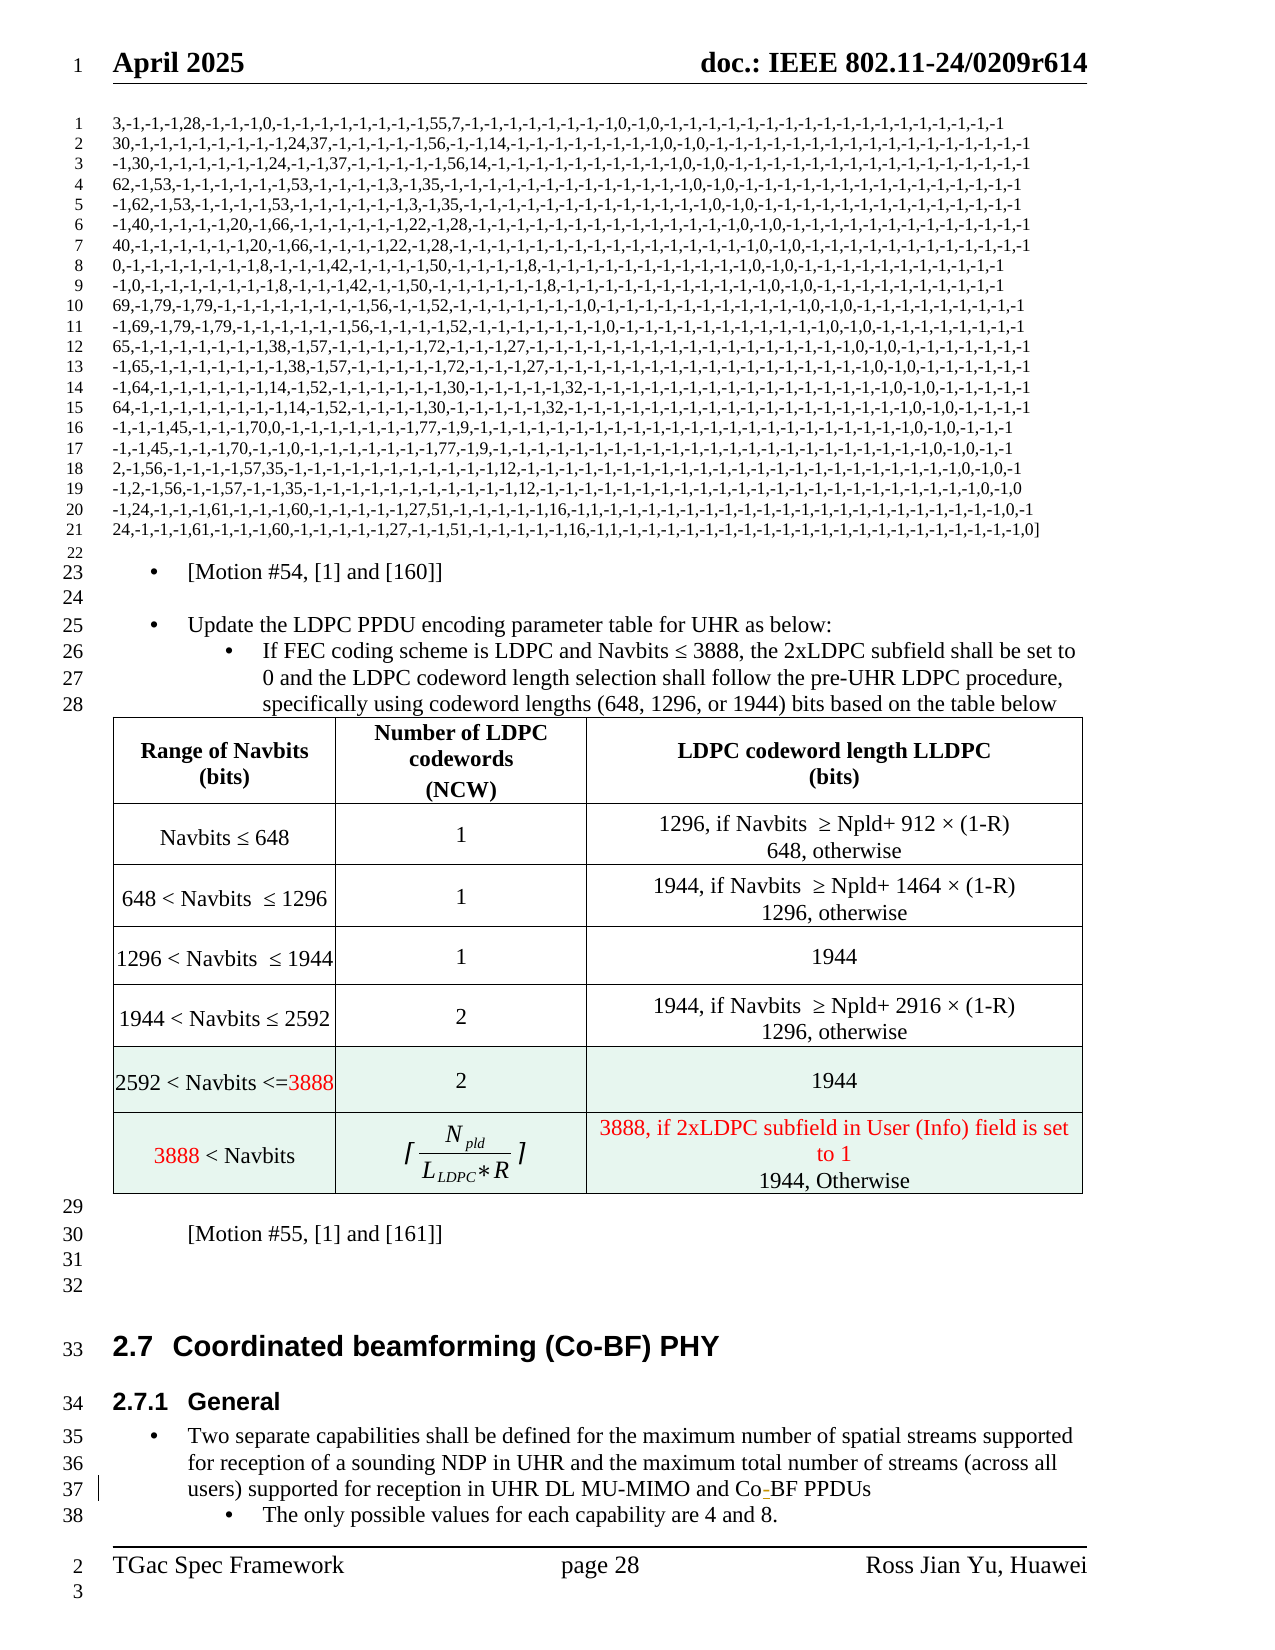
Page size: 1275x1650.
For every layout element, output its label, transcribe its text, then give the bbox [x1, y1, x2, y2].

text -1,62,-1,53,-1,-1,-1,-1,53,-1,-1,-1,-1,-1,-1,3,-1,35,-1,-1,-1,-1,-1,-1,-1,-1,-1,-1,-1,-1,-1,0,-1,0,-1,-1,-1,-1,-1,-1,-1,-1,-1,-1,-1,-1,-1,-1 [112, 194, 1087, 214]
text -1,-1,-1,45,-1,-1,-1,70,0,-1,-1,-1,-1,-1,-1,-1,77,-1,9,-1,-1,-1,-1,-1,-1,-1,-1,-1,-1,-1,-1,-1,-1,-1,-1,-1,-1,-1,-1,-1,-1,-1,0,-1,0,-1,-1,-1 [112, 417, 1087, 437]
table_cell 1296 < Navbits ≤ 1944 [114, 927, 335, 984]
table_cell Navbits ≤ 648 [114, 804, 335, 864]
text 40,-1,-1,-1,-1,-1,-1,20,-1,66,-1,-1,-1,-1,22,-1,28,-1,-1,-1,-1,-1,-1,-1,-1,-1,-1,-1,-1,-1,-1,-1,-1,0,-1,0,-1,-1,-1,-1,-1,-1,-1,-1,-1,-1,-1,-1 [112, 234, 1087, 255]
table_header Number of LDPC codewords (NCW) [336, 718, 586, 803]
table_cell [336, 1113, 586, 1193]
table_cell 1944, if Navbits ≥ Npld+ 2916 × (1-R) 1296, otherwise [587, 985, 1082, 1046]
table_cell 2592 < Navbits <=3888 [114, 1047, 335, 1112]
table_cell 3888, if 2xLDPC subfield in User (Info) field is set to 1 1944, Otherwise [587, 1113, 1082, 1193]
table_cell 3888 < Navbits [114, 1113, 335, 1193]
text -1,24,-1,-1,-1,61,-1,-1,-1,60,-1,-1,-1,-1,-1,27,51,-1,-1,-1,-1,-1,16,-1,1,-1,-1,-1,-1,-1,-1,-1,-1,-1,-1,-1,-1,-1,-1,-1,-1,-1,-1,-1,-1,-1,0,-1 [112, 498, 1087, 519]
text -1,30,-1,-1,-1,-1,-1,-1,24,-1,-1,37,-1,-1,-1,-1,-1,56,14,-1,-1,-1,-1,-1,-1,-1,-1,-1,-1,0,-1,0,-1,-1,-1,-1,-1,-1,-1,-1,-1,-1,-1,-1,-1,-1,-1,-1 [112, 153, 1087, 173]
table_cell 1 [336, 804, 586, 864]
subtitle Coordinated beamforming (Co-BF) PHY [112, 1329, 1087, 1362]
text 30,-1,-1,-1,-1,-1,-1,-1,-1,24,37,-1,-1,-1,-1,-1,56,-1,-1,14,-1,-1,-1,-1,-1,-1,-1,-1,0,-1,0,-1,-1,-1,-1,-1,-1,-1,-1,-1,-1,-1,-1,-1,-1,-1,-1,-1 [112, 133, 1087, 153]
table_cell 1944 < Navbits ≤ 2592 [114, 985, 335, 1046]
list If FEC coding scheme is LDPC and Navbits ≤ 3888, the 2xLDPC subfield shall be set to 0 and the LDPC codeword length selection shall follow the pre-UHR LDPC procedure, specifically using codeword lengths (648, 1296, or 1944) bits based on the table below [225, 637, 1087, 717]
text -1,2,-1,56,-1,-1,57,-1,-1,35,-1,-1,-1,-1,-1,-1,-1,-1,-1,-1,-1,12,-1,-1,-1,-1,-1,-1,-1,-1,-1,-1,-1,-1,-1,-1,-1,-1,-1,-1,-1,-1,-1,-1,-1,0,-1,0 [112, 478, 1087, 498]
table_cell 648 < Navbits ≤ 1296 [114, 865, 335, 926]
list [Motion #54, [1] and [160]] [150, 558, 1087, 585]
list Update the LDPC PPDU encoding parameter table for UHR as below: [150, 611, 1087, 637]
table_cell 1 [336, 865, 586, 926]
list Two separate capabilities shall be defined for the maximum number of spatial streams supported for reception of a sounding NDP in UHR and the maximum total number of streams (across all users) supported for reception in UHR DL MU-MIMO and CoBF PPDUs [150, 1422, 1087, 1501]
table_header LDPC codeword length LLDPC (bits) [587, 718, 1082, 803]
table_header Range of Navbits (bits) [114, 718, 335, 803]
text 64,-1,-1,-1,-1,-1,-1,-1,-1,14,-1,52,-1,-1,-1,-1,30,-1,-1,-1,-1,-1,32,-1,-1,-1,-1,-1,-1,-1,-1,-1,-1,-1,-1,-1,-1,-1,-1,-1,-1,0,-1,0,-1,-1,-1,-1 [112, 397, 1087, 417]
text -1,69,-1,79,-1,79,-1,-1,-1,-1,-1,-1,56,-1,-1,-1,-1,52,-1,-1,-1,-1,-1,-1,-1,0,-1,-1,-1,-1,-1,-1,-1,-1,-1,-1,-1,0,-1,0,-1,-1,-1,-1,-1,-1,-1,-1 [112, 316, 1087, 336]
text 2,-1,56,-1,-1,-1,-1,57,35,-1,-1,-1,-1,-1,-1,-1,-1,-1,-1,-1,12,-1,-1,-1,-1,-1,-1,-1,-1,-1,-1,-1,-1,-1,-1,-1,-1,-1,-1,-1,-1,-1,-1,-1,0,-1,0,-1 [112, 458, 1087, 478]
text 24,-1,-1,-1,61,-1,-1,-1,60,-1,-1,-1,-1,-1,27,-1,-1,51,-1,-1,-1,-1,-1,16,-1,1,-1,-1,-1,-1,-1,-1,-1,-1,-1,-1,-1,-1,-1,-1,-1,-1,-1,-1,-1,-1,-1,0] [112, 519, 1087, 539]
table_cell 1296, if Navbits ≥ Npld+ 912 × (1-R) 648, otherwise [587, 804, 1082, 864]
text -1,65,-1,-1,-1,-1,-1,-1,-1,38,-1,57,-1,-1,-1,-1,-1,72,-1,-1,-1,27,-1,-1,-1,-1,-1,-1,-1,-1,-1,-1,-1,-1,-1,-1,-1,-1,-1,0,-1,0,-1,-1,-1,-1,-1,-1 [112, 356, 1087, 377]
list The only possible values for each capability are 4 and 8. [225, 1501, 1087, 1528]
table_cell 1944 [587, 1047, 1082, 1112]
text 3,-1,-1,-1,28,-1,-1,-1,0,-1,-1,-1,-1,-1,-1,-1,-1,55,7,-1,-1,-1,-1,-1,-1,-1,-1,0,-1,0,-1,-1,-1,-1,-1,-1,-1,-1,-1,-1,-1,-1,-1,-1,-1,-1,-1,-1 [112, 112, 1087, 133]
text -1,0,-1,-1,-1,-1,-1,-1,-1,8,-1,-1,-1,42,-1,-1,50,-1,-1,-1,-1,-1,-1,8,-1,-1,-1,-1,-1,-1,-1,-1,-1,-1,-1,0,-1,0,-1,-1,-1,-1,-1,-1,-1,-1,-1,-1 [112, 275, 1087, 295]
text -1,40,-1,-1,-1,-1,20,-1,66,-1,-1,-1,-1,-1,-1,22,-1,28,-1,-1,-1,-1,-1,-1,-1,-1,-1,-1,-1,-1,-1,-1,0,-1,0,-1,-1,-1,-1,-1,-1,-1,-1,-1,-1,-1,-1,-1 [112, 214, 1087, 234]
text 65,-1,-1,-1,-1,-1,-1,-1,38,-1,57,-1,-1,-1,-1,-1,72,-1,-1,-1,27,-1,-1,-1,-1,-1,-1,-1,-1,-1,-1,-1,-1,-1,-1,-1,-1,-1,0,-1,0,-1,-1,-1,-1,-1,-1,-1 [112, 336, 1087, 356]
text 69,-1,79,-1,79,-1,-1,-1,-1,-1,-1,-1,-1,56,-1,-1,52,-1,-1,-1,-1,-1,-1,-1,0,-1,-1,-1,-1,-1,-1,-1,-1,-1,-1,-1,0,-1,0,-1,-1,-1,-1,-1,-1,-1,-1,-1 [112, 295, 1087, 316]
list [Motion #55, [1] and [161]] [187, 1221, 1087, 1247]
table_cell 1944, if Navbits ≥ Npld+ 1464 × (1-R) 1296, otherwise [587, 865, 1082, 926]
subtitle General [112, 1387, 1087, 1416]
text -1,-1,45,-1,-1,-1,70,-1,-1,0,-1,-1,-1,-1,-1,-1,-1,77,-1,9,-1,-1,-1,-1,-1,-1,-1,-1,-1,-1,-1,-1,-1,-1,-1,-1,-1,-1,-1,-1,-1,-1,-1,0,-1,0,-1,-1 [112, 437, 1087, 458]
text 0,-1,-1,-1,-1,-1,-1,-1,8,-1,-1,-1,42,-1,-1,-1,-1,50,-1,-1,-1,-1,8,-1,-1,-1,-1,-1,-1,-1,-1,-1,-1,-1,0,-1,0,-1,-1,-1,-1,-1,-1,-1,-1,-1,-1,-1 [112, 255, 1087, 275]
table_cell 1 [336, 927, 586, 984]
table_cell 2 [336, 1047, 586, 1112]
table_cell 1944 [587, 927, 1082, 984]
table_cell 2 [336, 985, 586, 1046]
text -1,64,-1,-1,-1,-1,-1,-1,14,-1,52,-1,-1,-1,-1,-1,-1,30,-1,-1,-1,-1,-1,32,-1,-1,-1,-1,-1,-1,-1,-1,-1,-1,-1,-1,-1,-1,-1,-1,0,-1,0,-1,-1,-1,-1,-1 [112, 377, 1087, 397]
text 62,-1,53,-1,-1,-1,-1,-1,-1,53,-1,-1,-1,-1,3,-1,35,-1,-1,-1,-1,-1,-1,-1,-1,-1,-1,-1,-1,-1,0,-1,0,-1,-1,-1,-1,-1,-1,-1,-1,-1,-1,-1,-1,-1,-1,-1 [112, 173, 1087, 194]
